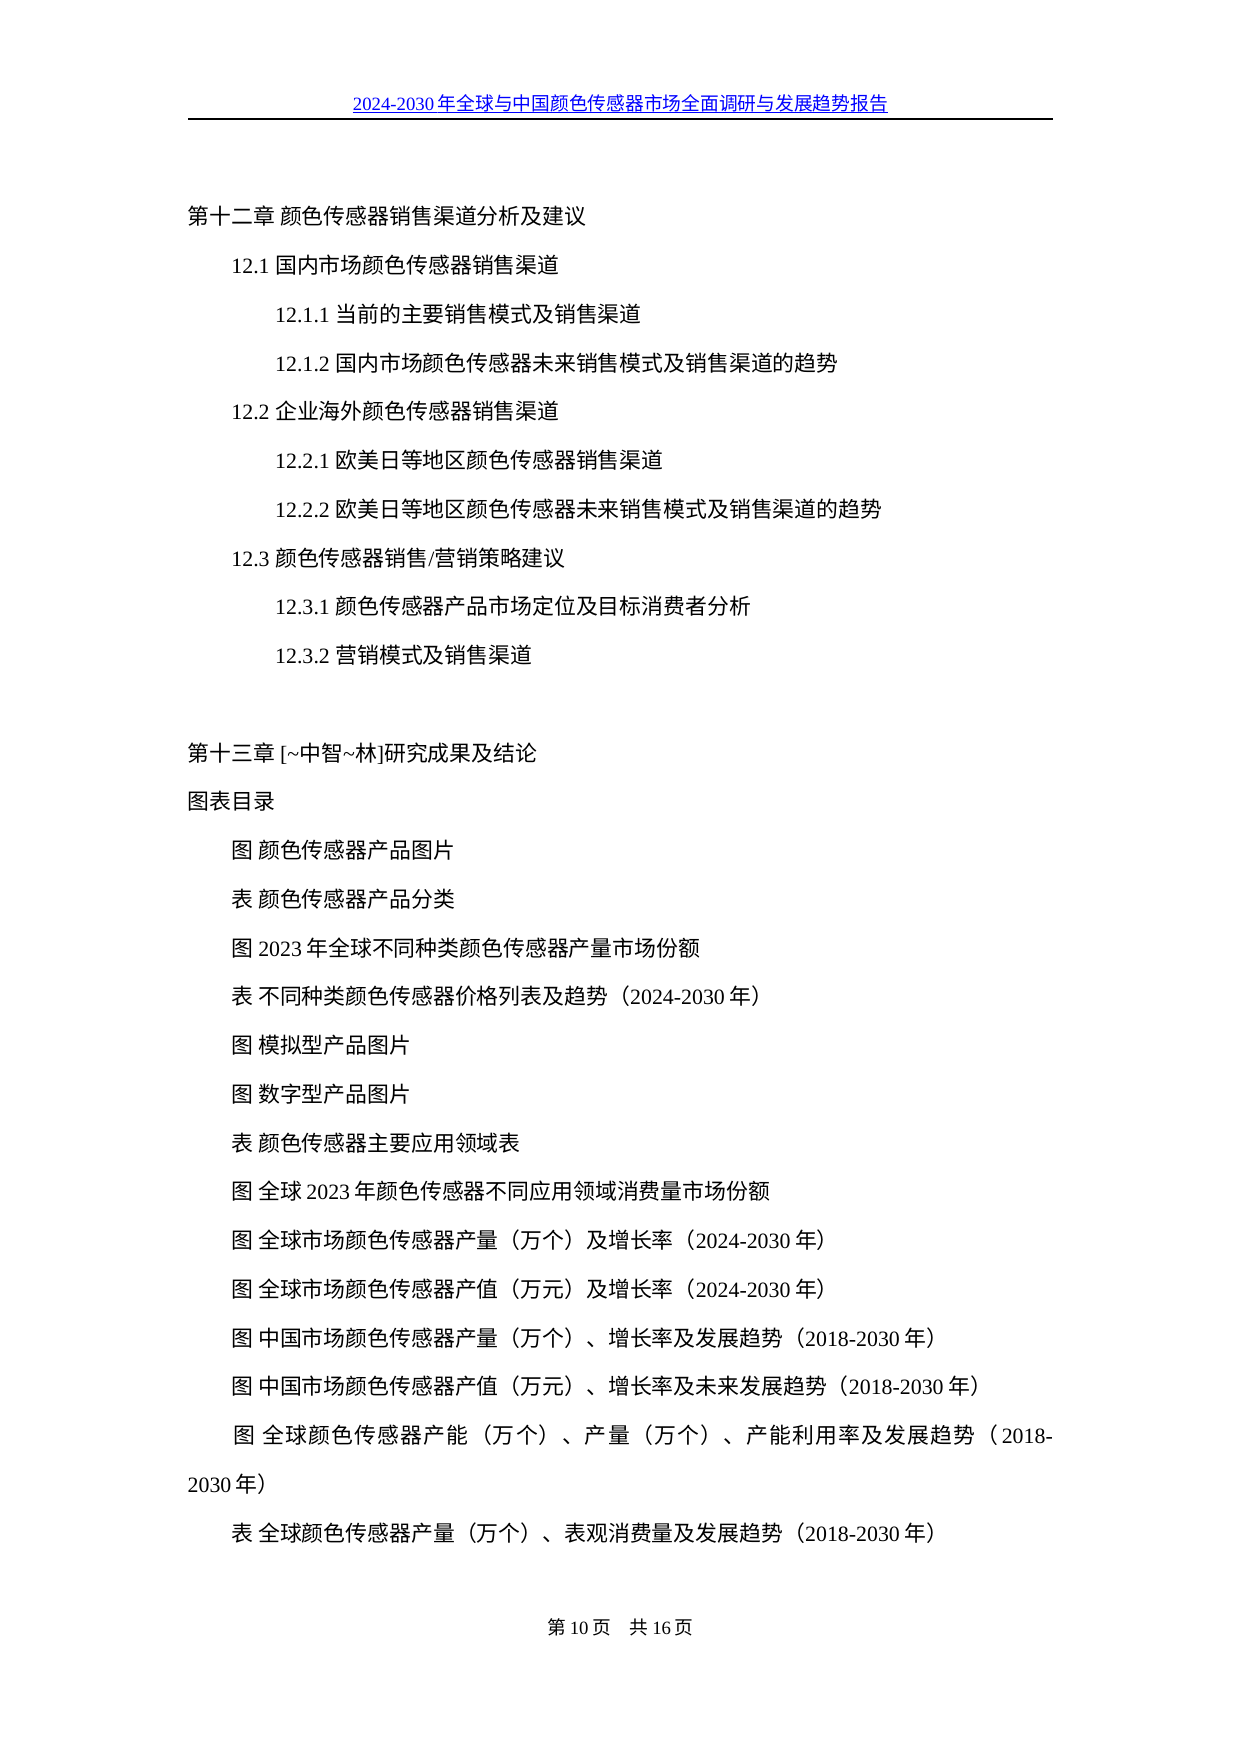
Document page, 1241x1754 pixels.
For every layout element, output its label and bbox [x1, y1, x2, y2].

text [187, 150, 1053, 1548]
